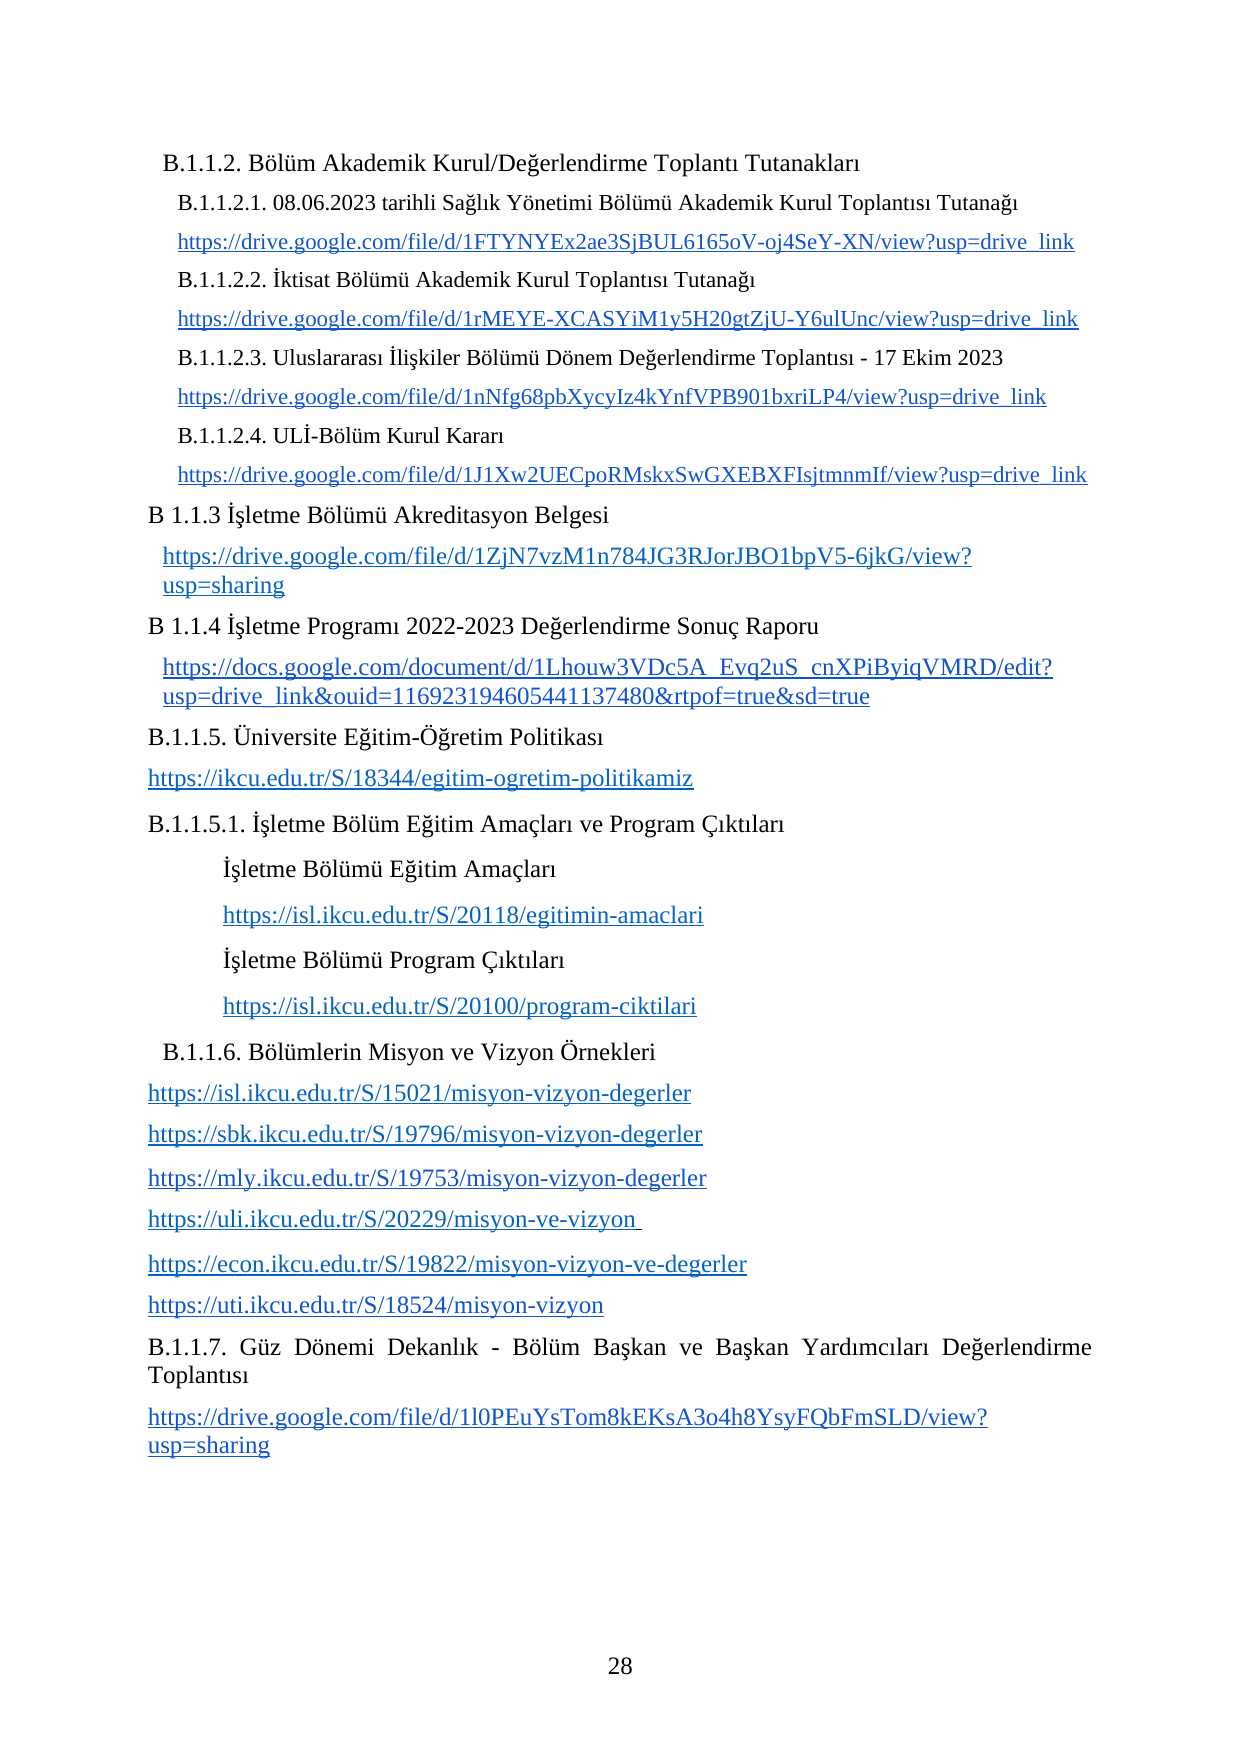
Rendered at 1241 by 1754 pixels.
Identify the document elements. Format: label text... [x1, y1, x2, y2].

text B.1.1.2.1. 08.06.2023 tarihli Sağlık Yönetimi Bölümü Akademik Kurul Toplantısı Tutanağı [177, 189, 1093, 215]
text https://docs.google.com/document/d/1Lhouw3VDc5A_Evq2uS_cnXPiByiqVMRD/edit?usp=drive_link&ouid=116923194605441137480&rtpof=true&sd=true [162, 652, 1093, 710]
text https://isl.ikcu.edu.tr/S/20118/egitimin-amaclari [162, 900, 1093, 929]
text https://drive.google.com/file/d/1ZjN7vzM1n784JG3RJorJBO1bpV5-6jkG/view?usp=sharing [162, 541, 1093, 598]
text https://isl.ikcu.edu.tr/S/20100/program-ciktilari [162, 991, 1093, 1020]
text https://mly.ikcu.edu.tr/S/19753/misyon-vizyon-degerler [148, 1163, 1093, 1191]
text https://uli.ikcu.edu.tr/S/20229/misyon-ve-vizyon [148, 1204, 1093, 1233]
text https://drive.google.com/file/d/1rMEYE-XCASYiM1y5H20gtZjU-Y6ulUnc/view?usp=drive_link [177, 305, 1093, 332]
text B.1.1.5. Üniversite Eğitim-Öğretim Politikası [148, 722, 1093, 751]
text B.1.1.5.1. İşletme Bölüm Eğitim Amaçları ve Program Çıktıları [148, 809, 1093, 838]
text https://drive.google.com/file/d/1l0PEuYsTom8kEKsA3o4h8YsyFQbFmSLD/view?usp=sharing [148, 1402, 1093, 1459]
text https://drive.google.com/file/d/1J1Xw2UECpoRMskxSwGXEBXFIsjtmnmIf/view?usp=drive_link [177, 461, 1093, 487]
text B.1.1.2.4. ULİ-Bölüm Kurul Kararı [177, 422, 1093, 448]
text https://isl.ikcu.edu.tr/S/15021/misyon-vizyon-degerler [148, 1078, 1093, 1107]
text B.1.1.2. Bölüm Akademik Kurul/Değerlendirme Toplantı Tutanakları [162, 148, 1093, 176]
text B 1.1.3 İşletme Bölümü Akreditasyon Belgesi [148, 500, 1093, 528]
text İşletme Bölümü Eğitim Amaçları [162, 854, 1093, 883]
text B.1.1.2.2. İktisat Bölümü Akademik Kurul Toplantısı Tutanağı [177, 267, 1093, 293]
text B.1.1.6. Bölümlerin Misyon ve Vizyon Örnekleri [162, 1037, 1093, 1065]
text B 1.1.4 İşletme Programı 2022-2023 Değerlendirme Sonuç Raporu [148, 611, 1093, 640]
text https://ikcu.edu.tr/S/18344/egitim-ogretim-politikamiz [148, 763, 1093, 792]
text https://sbk.ikcu.edu.tr/S/19796/misyon-vizyon-degerler [148, 1119, 1093, 1148]
text https://uti.ikcu.edu.tr/S/18524/misyon-vizyon [148, 1291, 1093, 1319]
text https://drive.google.com/file/d/1nNfg68pbXycyIz4kYnfVPB901bxriLP4/view?usp=drive_link [177, 383, 1093, 409]
text B.1.1.7. Güz Dönemi Dekanlık - Bölüm Başkan ve Başkan Yardımcıları Değerlendirme Toplantısı [148, 1332, 1093, 1389]
text B.1.1.2.3. Uluslararası İlişkiler Bölümü Dönem Değerlendirme Toplantısı - 17 Ekim 2023 [177, 344, 1093, 371]
text https://econ.ikcu.edu.tr/S/19822/misyon-vizyon-ve-degerler [148, 1249, 1093, 1278]
text https://drive.google.com/file/d/1FTYNYEx2ae3SjBUL6165oV-oj4SeY-XN/view?usp=drive_link [177, 228, 1093, 254]
text İşletme Bölümü Program Çıktıları [162, 946, 1093, 974]
